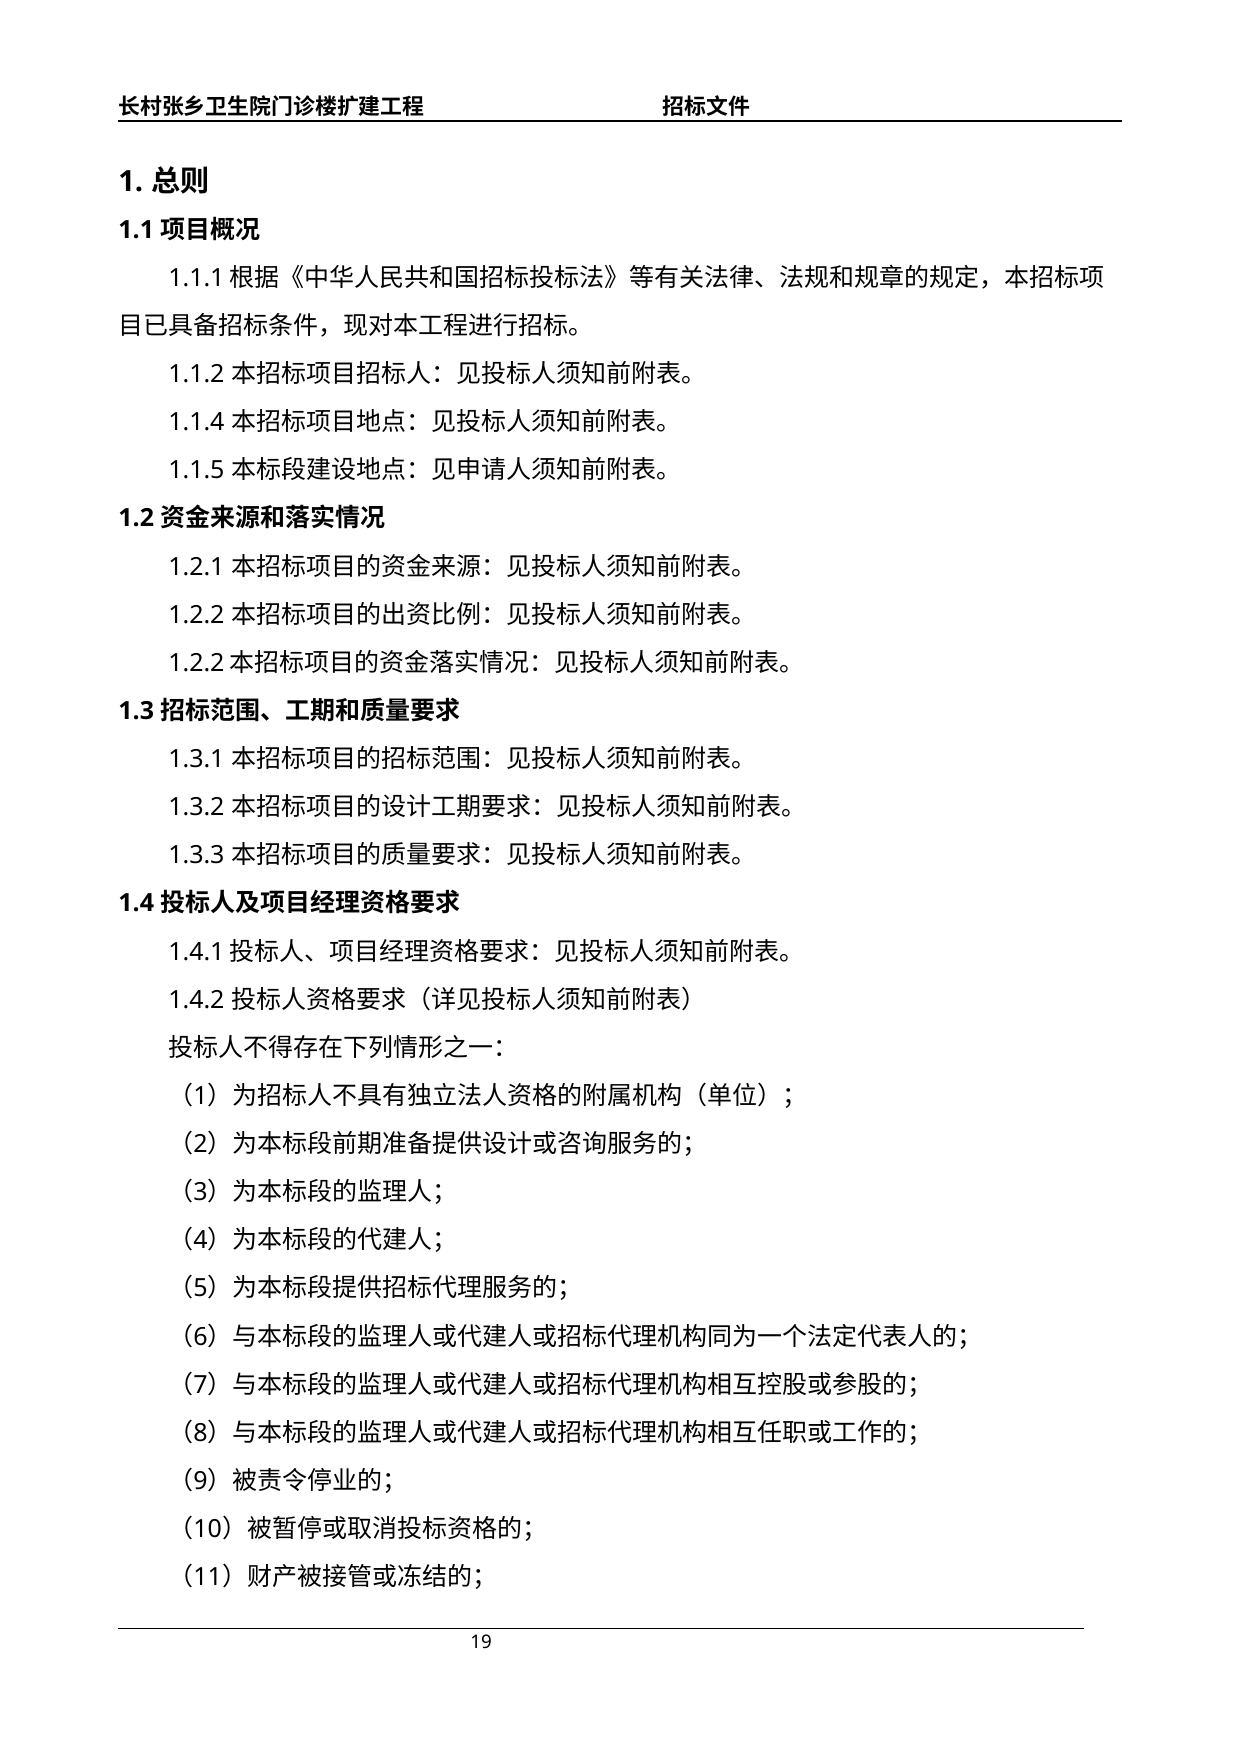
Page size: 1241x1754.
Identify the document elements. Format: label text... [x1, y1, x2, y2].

text 1.3.2 本招标项目的设计工期要求：见投标人须知前附表。 [118, 781, 1122, 829]
text （7）与本标段的监理人或代建人或招标代理机构相互控股或参股的； [118, 1358, 1122, 1406]
text （5）为本标段提供招标代理服务的； [118, 1262, 1122, 1310]
text （6）与本标段的监理人或代建人或招标代理机构同为一个法定代表人的； [118, 1310, 1122, 1358]
text 1.1 项目概况 [118, 203, 1122, 251]
text 1.4 投标人及项目经理资格要求 [118, 877, 1122, 925]
text （3）为本标段的监理人； [118, 1166, 1122, 1214]
text 1.1.2 本招标项目招标人：见投标人须知前附表。 [118, 348, 1122, 396]
text 1.3 招标范围、工期和质量要求 [118, 684, 1122, 733]
text （8）与本标段的监理人或代建人或招标代理机构相互任职或工作的； [118, 1406, 1122, 1454]
text 1.1.5 本标段建设地点：见申请人须知前附表。 [118, 444, 1122, 492]
text （11）财产被接管或冻结的； [118, 1551, 1122, 1599]
text 1.2.1 本招标项目的资金来源：见投标人须知前附表。 [118, 540, 1122, 588]
text （1）为招标人不具有独立法人资格的附属机构（单位）； [118, 1069, 1122, 1118]
text 1.3.1 本招标项目的招标范围：见投标人须知前附表。 [118, 733, 1122, 781]
text 1.3.3 本招标项目的质量要求：见投标人须知前附表。 [118, 829, 1122, 877]
text （4）为本标段的代建人； [118, 1214, 1122, 1262]
text （9）被责令停业的； [118, 1454, 1122, 1503]
text 1.1.4 本招标项目地点：见投标人须知前附表。 [118, 396, 1122, 444]
text 1.2.2 本招标项目的出资比例：见投标人须知前附表。 [118, 588, 1122, 636]
text 1.2 资金来源和落实情况 [118, 492, 1122, 540]
text 1.1.1根据《中华人民共和国招标投标法》等有关法律、法规和规章的规定，本招标项目已具备招标条件，现对本工程进行招标。 [118, 251, 1122, 348]
text 1.2.2本招标项目的资金落实情况：见投标人须知前附表。 [118, 636, 1122, 684]
text 1.4.2 投标人资格要求（详见投标人须知前附表） [118, 973, 1122, 1021]
text 1.4.1投标人、项目经理资格要求：见投标人须知前附表。 [118, 925, 1122, 973]
text 投标人不得存在下列情形之一： [118, 1021, 1122, 1069]
text （10）被暂停或取消投标资格的； [118, 1503, 1122, 1551]
text （2）为本标段前期准备提供设计或咨询服务的； [118, 1118, 1122, 1166]
text 1. 总则 [118, 155, 1122, 203]
